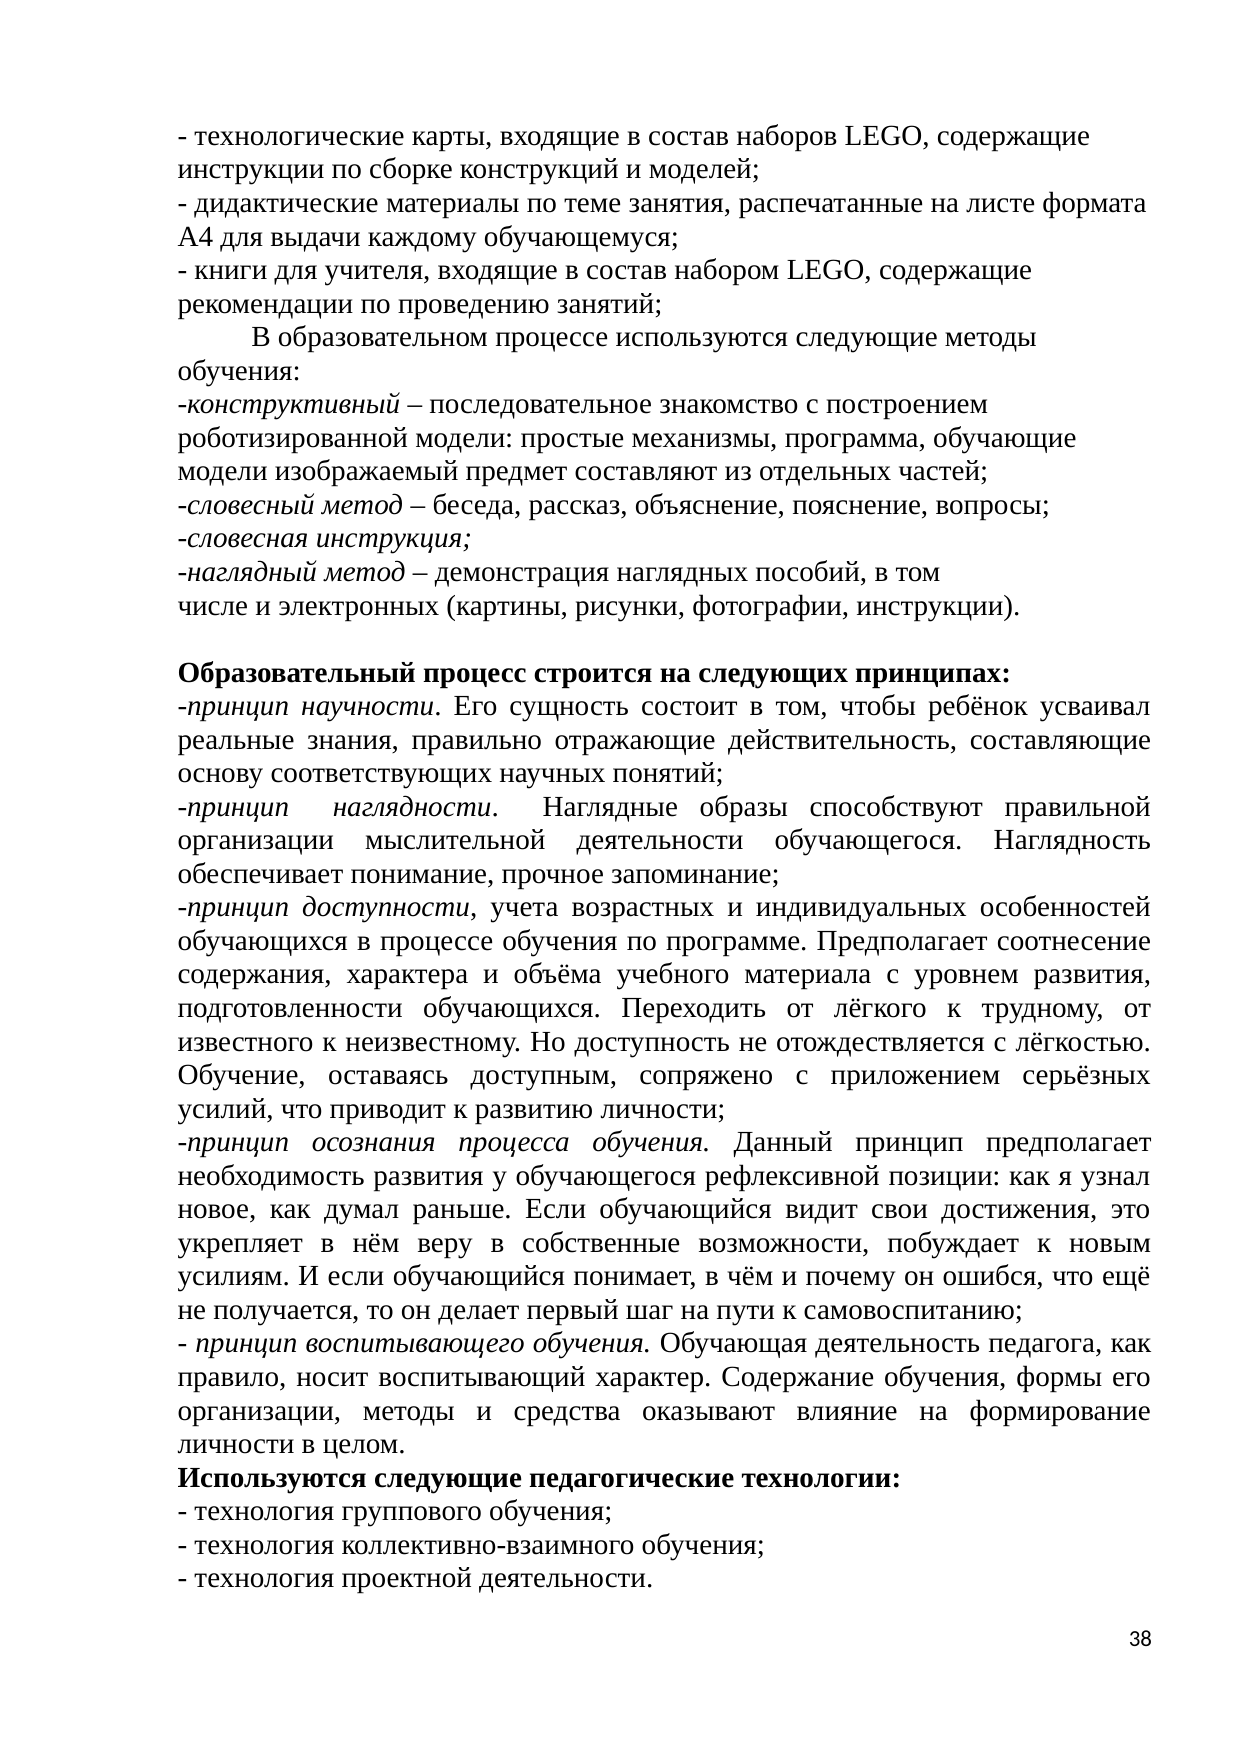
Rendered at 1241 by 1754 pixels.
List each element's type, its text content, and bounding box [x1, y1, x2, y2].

text -наглядный метод – демонстрация наглядных пособий, в том [177, 554, 1152, 588]
text Образовательный процесс строится на следующих принципах: [177, 655, 1152, 688]
text - технология группового обучения; [177, 1493, 1152, 1527]
text числе и электронных (картины, рисунки, фотографии, инструкции). [177, 588, 1152, 621]
text роботизированной модели: простые механизмы, программа, обучающие [177, 420, 1152, 453]
text - технология проектной деятельности. [177, 1560, 1152, 1594]
text -словесный метод – беседа, рассказ, объяснение, пояснение, вопросы; [177, 487, 1152, 521]
text - принцип воспитывающего обучения. Обучающая деятельность педагога, как правило, носит воспитывающий характер. Содержание обучения, формы его организации, методы и средства оказывают влияние на формирование личности в целом. [177, 1326, 1152, 1460]
text -принцип наглядности. Наглядные образы способствуют правильной организации мыслительной деятельности обучающегося. Наглядность обеспечивает понимание, прочное запоминание; [177, 789, 1152, 889]
text - книги для учителя, входящие в состав набором LEGO, содержащие рекомендации по проведению занятий; [177, 252, 1152, 319]
text модели изображаемый предмет составляют из отдельных частей; [177, 453, 1152, 487]
text -конструктивный – последовательное знакомство с построением [177, 386, 1152, 420]
text -принцип осознания процесса обучения. Данный принцип предполагает необходимость развития у обучающегося рефлексивной позиции: как я узнал новое, как думал раньше. Если обучающийся видит свои достижения, это укрепляет в нём веру в собственные возможности, побуждает к новым усилиям. И если обучающийся понимает, в чём и почему он ошибся, что ещё не получается, то он делает первый шаг на пути к самовоспитанию; [177, 1124, 1152, 1326]
text -принцип доступности, учета возрастных и индивидуальных особенностей обучающихся в процессе обучения по программе. Предполагает соотнесение содержания, характера и объёма учебного материала с уровнем развития, подготовленности обучающихся. Переходить от лёгкого к трудному, от известного к неизвестному. Но доступность не отождествляется с лёгкостью. Обучение, оставаясь доступным, сопряжено с приложением серьёзных усилий, что приводит к развитию личности; [177, 889, 1152, 1124]
text - дидактические материалы по теме занятия, распечатанные на листе формата А4 для выдачи каждому обучающемуся; [177, 185, 1152, 252]
text -принцип научности. Его сущность состоит в том, чтобы ребёнок усваивал реальные знания, правильно отражающие действительность, составляющие основу соответствующих научных понятий; [177, 688, 1152, 789]
text В образовательном процессе используются следующие методы [177, 319, 1152, 353]
text - технологические карты, входящие в состав наборов LEGO, содержащие инструкции по сборке конструкций и моделей; [177, 118, 1152, 185]
text - технология коллективно-взаимного обучения; [177, 1527, 1152, 1560]
text Используются следующие педагогические технологии: [177, 1460, 1152, 1493]
text обучения: [177, 353, 1152, 386]
text -словесная инструкция; [177, 521, 1152, 554]
